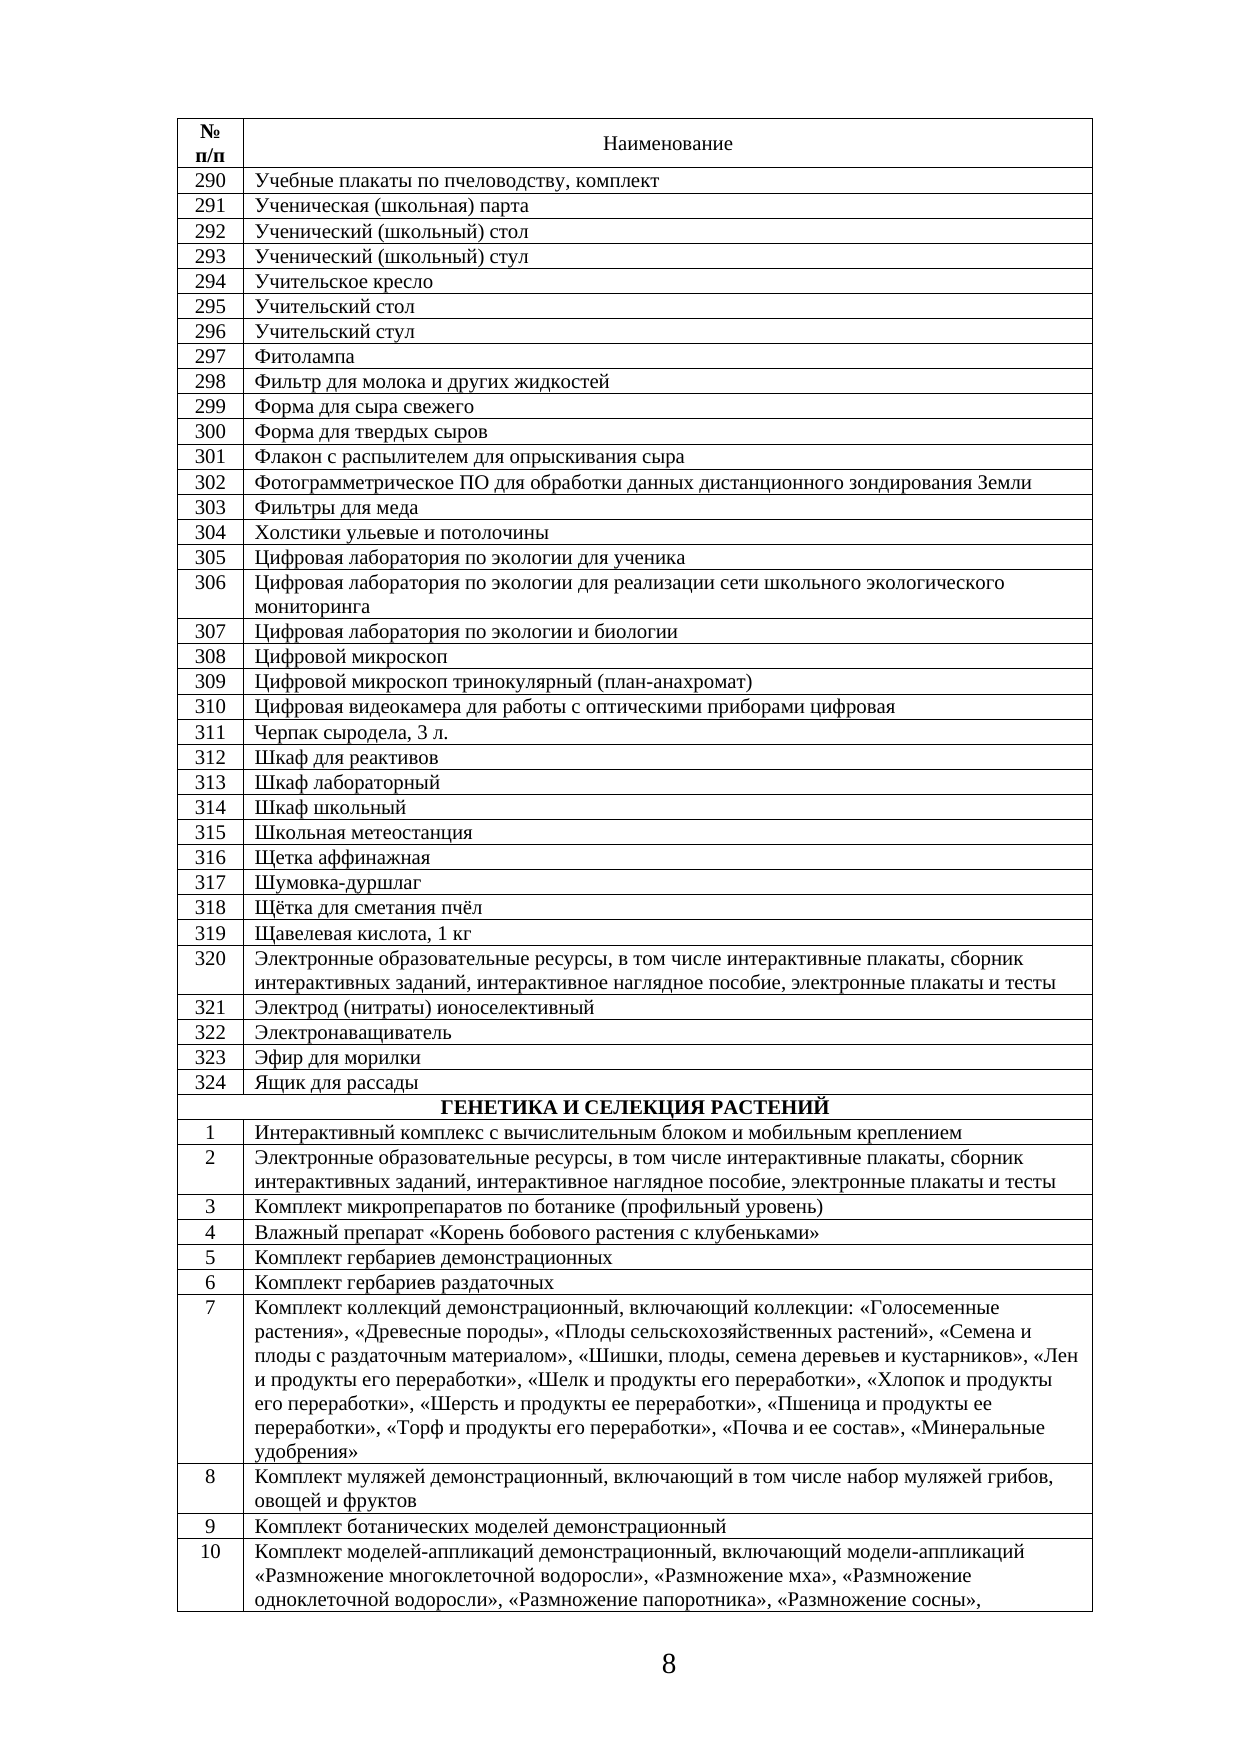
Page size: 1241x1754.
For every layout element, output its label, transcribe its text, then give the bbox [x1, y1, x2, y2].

table_cell Форма для твердых сыров [244, 419, 1092, 443]
table_cell 314 [178, 795, 243, 819]
table_cell 8 [178, 1464, 243, 1512]
table_cell Флакон с распылителем для опрыскивания сыра [244, 445, 1092, 468]
table_cell Эфир для морилки [244, 1045, 1092, 1069]
table_cell 312 [178, 745, 243, 769]
table_cell Школьная метеостанция [244, 820, 1092, 844]
table_cell Учительский стул [244, 319, 1092, 343]
table_cell 1 [178, 1120, 243, 1144]
table_cell 317 [178, 870, 243, 894]
table_cell Шкаф для реактивов [244, 745, 1092, 769]
table_cell Комплект коллекций демонстрационный, включающий коллекции: «Голосеменные растения», «Древесные породы», «Плоды сельскохозяйственных растений», «Семена и плоды с раздаточным материалом», «Шишки, плоды, семена деревьев и кустарников», «Лен и продукты его переработки», «Шелк и продукты его переработки», «Хлопок и продукты его переработки», «Шерсть и продукты ее переработки», «Пшеница и продукты ее переработки», «Торф и продукты его переработки», «Почва и ее состав», «Минеральные удобрения» [244, 1295, 1092, 1463]
table_cell 306 [178, 570, 243, 618]
table_cell 9 [178, 1514, 243, 1538]
table_cell Черпак сыродела, 3 л. [244, 720, 1092, 744]
table_cell 316 [178, 845, 243, 869]
table_cell 321 [178, 995, 243, 1019]
table_cell 294 [178, 269, 243, 293]
table_cell 297 [178, 344, 243, 368]
table_cell Электронные образовательные ресурсы, в том числе интерактивные плакаты, сборник интерактивных заданий, интерактивное наглядное пособие, электронные плакаты и тесты [244, 946, 1092, 994]
table_cell 291 [178, 194, 243, 217]
table_cell Фитолампа [244, 344, 1092, 368]
table_cell Шумовка-дуршлаг [244, 870, 1092, 894]
table_cell Комплект муляжей демонстрационный, включающий в том числе набор муляжей грибов, овощей и фруктов [244, 1464, 1092, 1512]
table_cell Щетка аффинажная [244, 845, 1092, 869]
table_cell 315 [178, 820, 243, 844]
table_cell Цифровой микроскоп тринокулярный (план-анахромат) [244, 669, 1092, 693]
table_cell 311 [178, 720, 243, 744]
table_cell 303 [178, 495, 243, 519]
table_cell 299 [178, 394, 243, 418]
table_cell 320 [178, 946, 243, 994]
table_cell 319 [178, 920, 243, 944]
table_header Наименование [244, 119, 1092, 167]
table_cell 292 [178, 219, 243, 243]
table_cell 300 [178, 419, 243, 443]
table_header № п/п [178, 119, 243, 167]
table_cell 324 [178, 1070, 243, 1094]
table_cell Форма для сыра свежего [244, 394, 1092, 418]
table_cell 308 [178, 644, 243, 668]
table_cell Щётка для сметания пчёл [244, 895, 1092, 919]
table_cell 302 [178, 470, 243, 494]
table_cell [244, 1539, 1092, 1611]
table_cell Электронные образовательные ресурсы, в том числе интерактивные плакаты, сборник интерактивных заданий, интерактивное наглядное пособие, электронные плакаты и тесты [244, 1145, 1092, 1193]
table_cell 309 [178, 669, 243, 693]
table_cell Фотограмметрическое ПО для обработки данных дистанционного зондирования Земли [244, 470, 1092, 494]
table_cell 318 [178, 895, 243, 919]
table_cell Комплект гербариев демонстрационных [244, 1245, 1092, 1269]
table_cell Цифровая видеокамера для работы с оптическими приборами цифровая [244, 695, 1092, 718]
table_cell 296 [178, 319, 243, 343]
table_cell 2 [178, 1145, 243, 1193]
table_cell 305 [178, 545, 243, 569]
table_cell 7 [178, 1295, 243, 1463]
table_cell Шкаф лабораторный [244, 770, 1092, 794]
table_cell Комплект ботанических моделей демонстрационный [244, 1514, 1092, 1538]
table_cell Учительское кресло [244, 269, 1092, 293]
table_cell Учительский стол [244, 294, 1092, 318]
table_cell 290 [178, 168, 243, 192]
table_cell Фильтр для молока и других жидкостей [244, 369, 1092, 393]
table_cell Цифровая лаборатория по экологии для реализации сети школьного экологического мониторинга [244, 570, 1092, 618]
table_cell Ученический (школьный) стул [244, 244, 1092, 268]
table_cell Учебные плакаты по пчеловодству, комплект [244, 168, 1092, 192]
table_cell 301 [178, 445, 243, 468]
table_cell Электронаващиватель [244, 1020, 1092, 1044]
table_cell Интерактивный комплекс с вычислительным блоком и мобильным креплением [244, 1120, 1092, 1144]
table_cell Фильтры для меда [244, 495, 1092, 519]
table_cell Ученический (школьный) стол [244, 219, 1092, 243]
table_cell Электрод (нитраты) ионоселективный [244, 995, 1092, 1019]
table_cell Шкаф школьный [244, 795, 1092, 819]
table_cell Цифровой микроскоп [244, 644, 1092, 668]
table_cell Комплект гербариев раздаточных [244, 1270, 1092, 1294]
table_cell 313 [178, 770, 243, 794]
table_cell 4 [178, 1220, 243, 1244]
table_cell Цифровая лаборатория по экологии для ученика [244, 545, 1092, 569]
table_cell 307 [178, 619, 243, 643]
table_cell 3 [178, 1195, 243, 1218]
table_cell 295 [178, 294, 243, 318]
table_cell 6 [178, 1270, 243, 1294]
table_cell 310 [178, 695, 243, 718]
table_cell Комплект микропрепаратов по ботанике (профильный уровень) [244, 1195, 1092, 1218]
table_cell 5 [178, 1245, 243, 1269]
table_cell Ящик для рассады [244, 1070, 1092, 1094]
table_cell Щавелевая кислота, 1 кг [244, 920, 1092, 944]
table_cell ГЕНЕТИКА И СЕЛЕКЦИЯ РАСТЕНИЙ [178, 1095, 1092, 1119]
table_cell 323 [178, 1045, 243, 1069]
table_cell 304 [178, 520, 243, 544]
table_cell Ученическая (школьная) парта [244, 194, 1092, 217]
table_cell 322 [178, 1020, 243, 1044]
table_cell 298 [178, 369, 243, 393]
table_cell 293 [178, 244, 243, 268]
table_cell 10 [178, 1539, 243, 1611]
table_cell Влажный препарат «Корень бобового растения с клубеньками» [244, 1220, 1092, 1244]
table_cell Цифровая лаборатория по экологии и биологии [244, 619, 1092, 643]
table_cell Холстики ульевые и потолочины [244, 520, 1092, 544]
